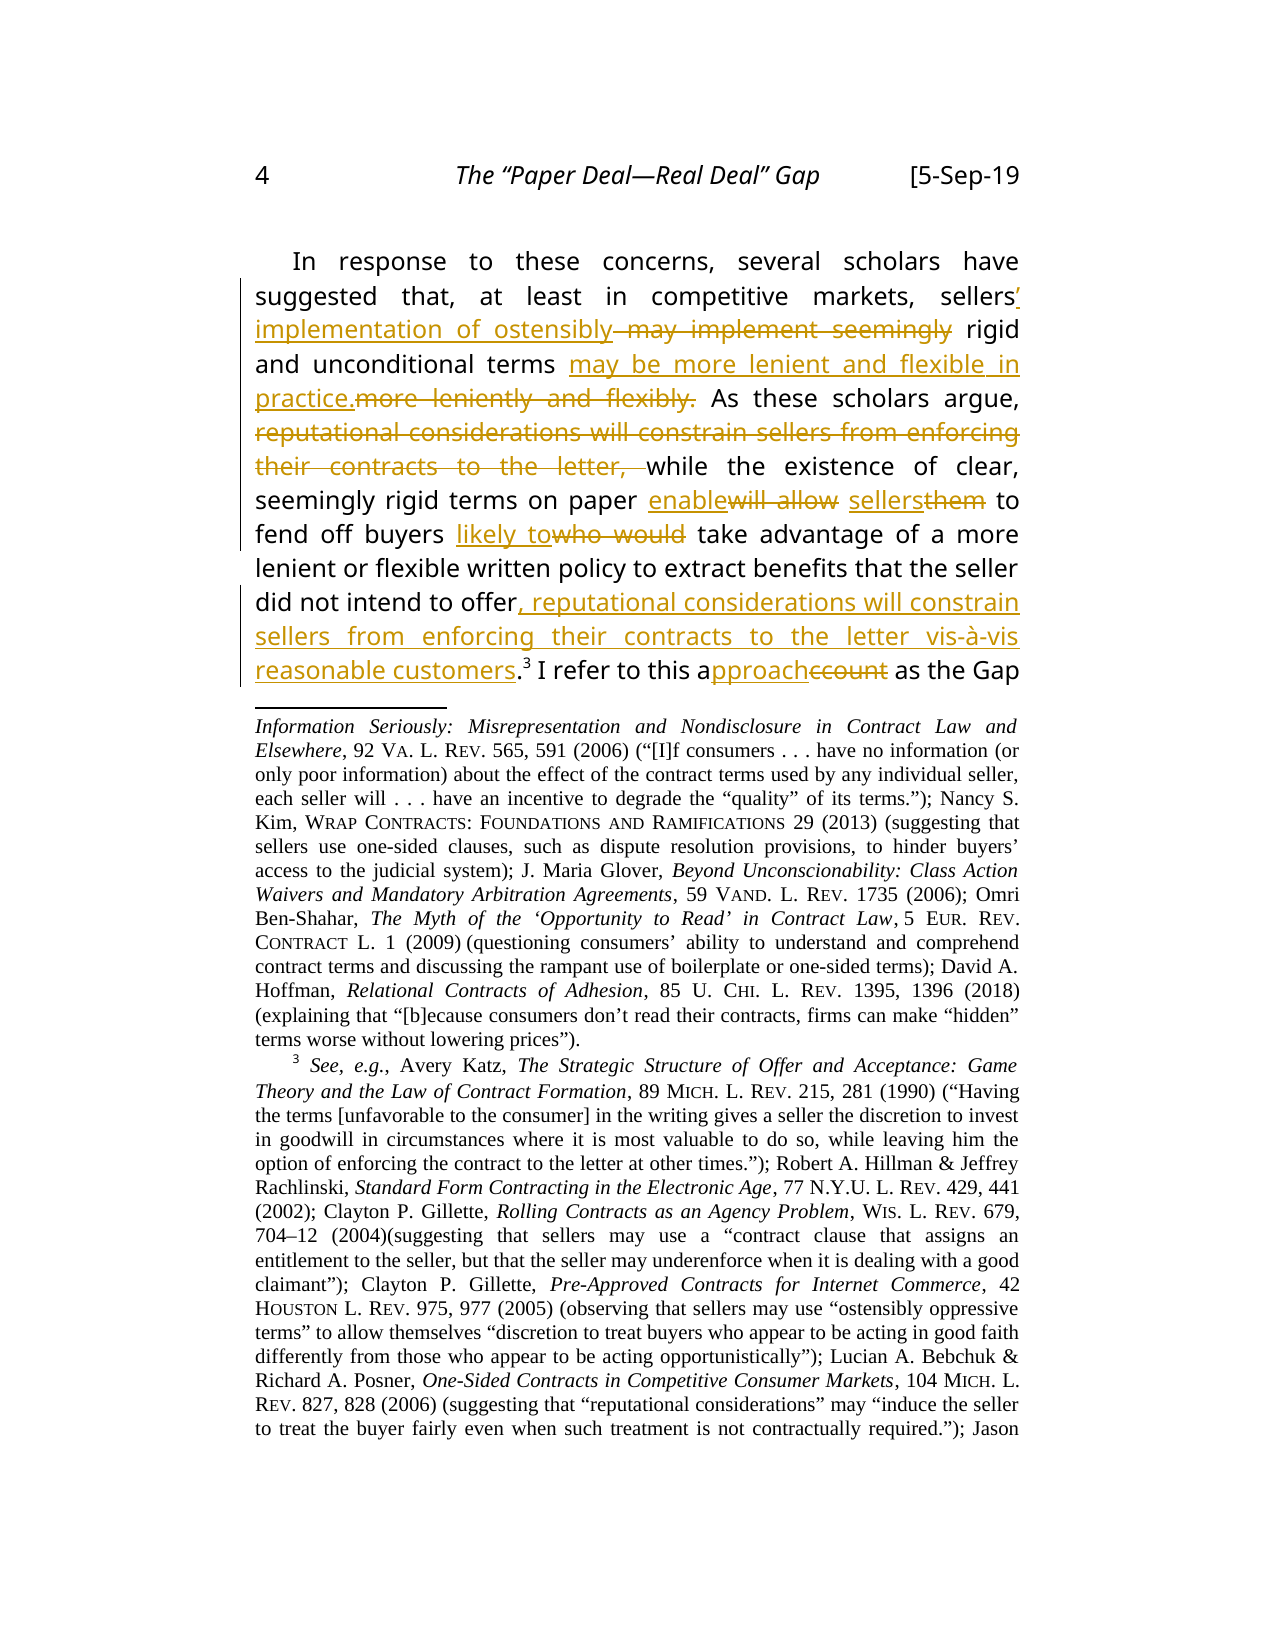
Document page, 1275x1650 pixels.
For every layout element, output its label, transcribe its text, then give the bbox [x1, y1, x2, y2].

text In response to these concerns, several scholars have suggested that, at least in competitive markets, sellers rigid and unconditional terms As these scholars argue, while the existence of clear, seemingly rigid terms on paper to fend off buyers take advantage of a more lenient or flexible written policy to extract benefits that the seller did not intend to offer. I refer to this a as the Gap Theory because it suggests that sellers reputational consequences will depart from their formal policies in favor of consumers, thereby generating a gap between the “paper deal”—the written contract governing sellers’ relations with buyers, and the “real deal”—the contract in action. [255, 244, 1020, 434]
text In response to these concerns, several scholars have suggested that, at least in competitive markets, sellers rigid and unconditional terms As these scholars argue, while the existence of clear, seemingly rigid terms on paper to fend off buyers take advantage of a more lenient or flexible written policy to extract benefits that the seller did not intend to offer. I refer to this a as the Gap Theory because it suggests that sellers reputational consequences will depart from their formal policies in favor of consumers, thereby generating a gap between the “paper deal”—the written contract governing sellers’ relations with buyers, and the “real deal”—the contract in action. [255, 436, 1020, 648]
